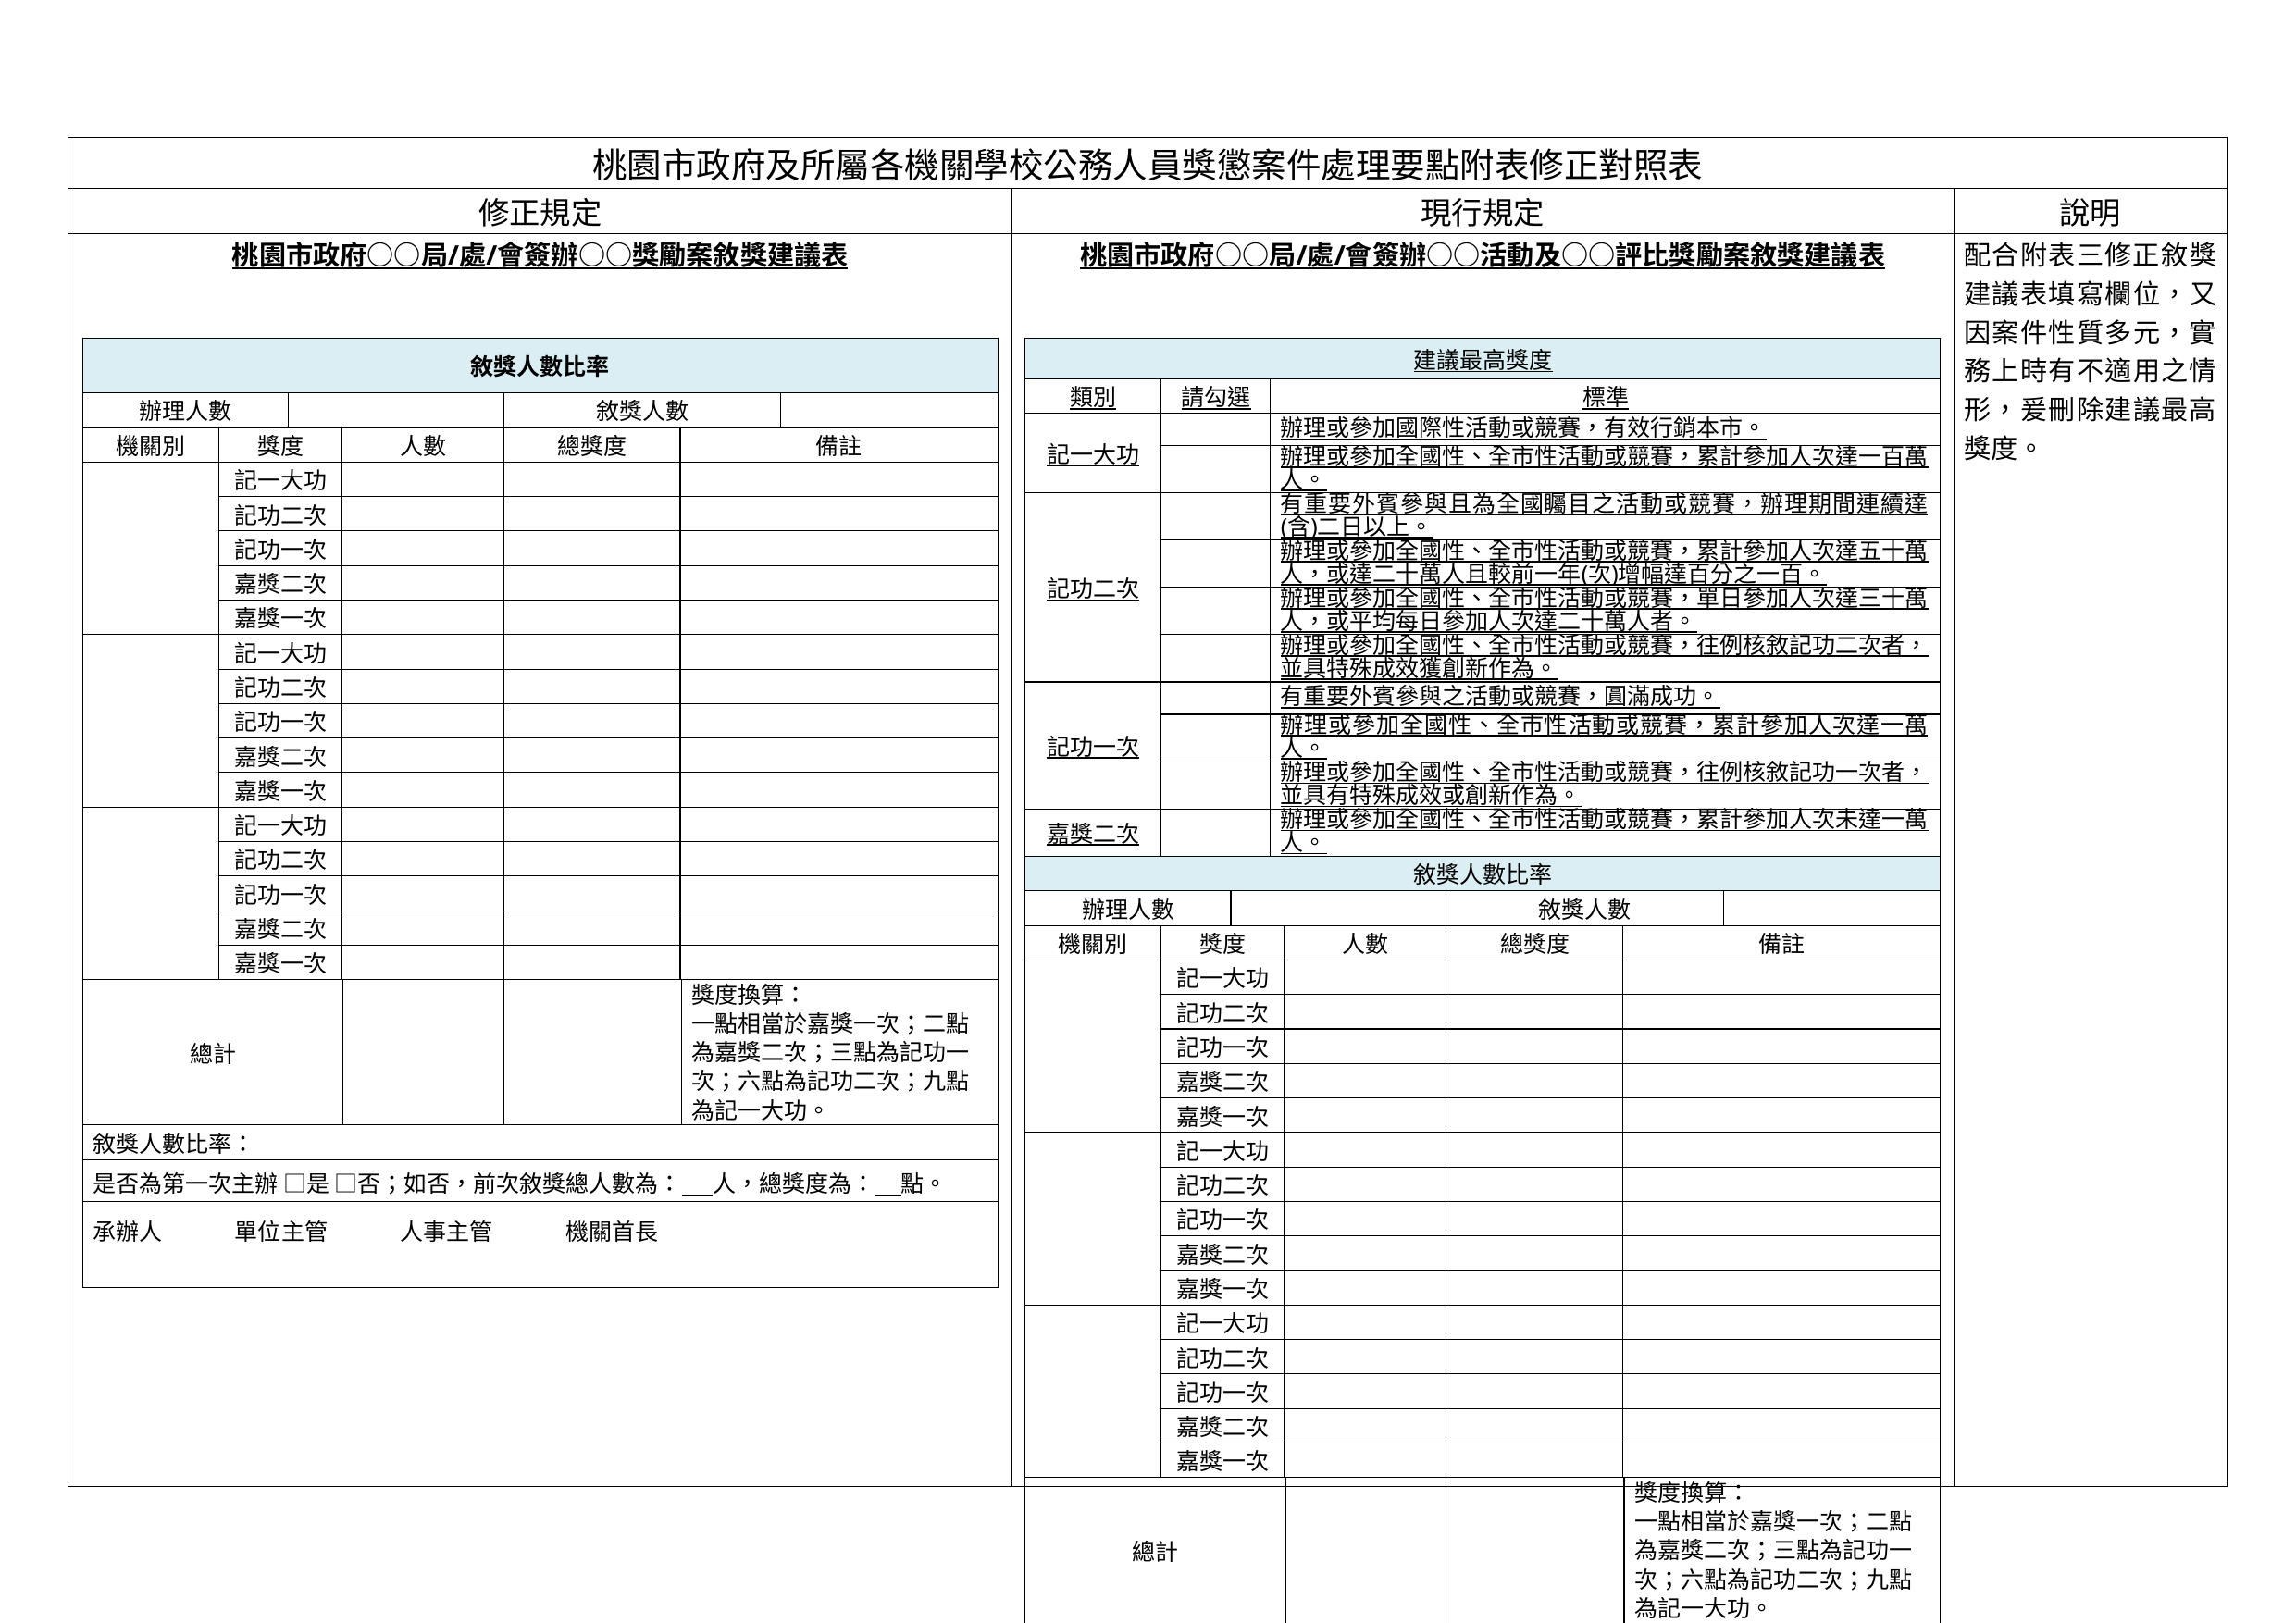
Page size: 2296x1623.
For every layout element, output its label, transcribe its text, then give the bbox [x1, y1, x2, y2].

table_cell 配合附表三修正敘獎建議表填寫欄位，又因案件性質多元，實務上時有不適用之情形，爰刪除建議最高獎度。 [1955, 234, 2227, 1486]
table_cell 現行規定 [1012, 189, 1954, 233]
table_cell 修正規定 [68, 189, 1011, 233]
table_cell 桃園市政府○○局/處/會簽辦○○獎勵案敘獎建議表 [68, 234, 1011, 1486]
table_cell 說明 [1955, 189, 2227, 233]
table_cell 桃園市政府○○局/處/會簽辦○○活動及○○評比獎勵案敘獎建議表 [1012, 234, 1954, 1486]
table_header 桃園市政府及所屬各機關學校公務人員獎懲案件處理要點附表修正對照表 [68, 138, 2227, 188]
